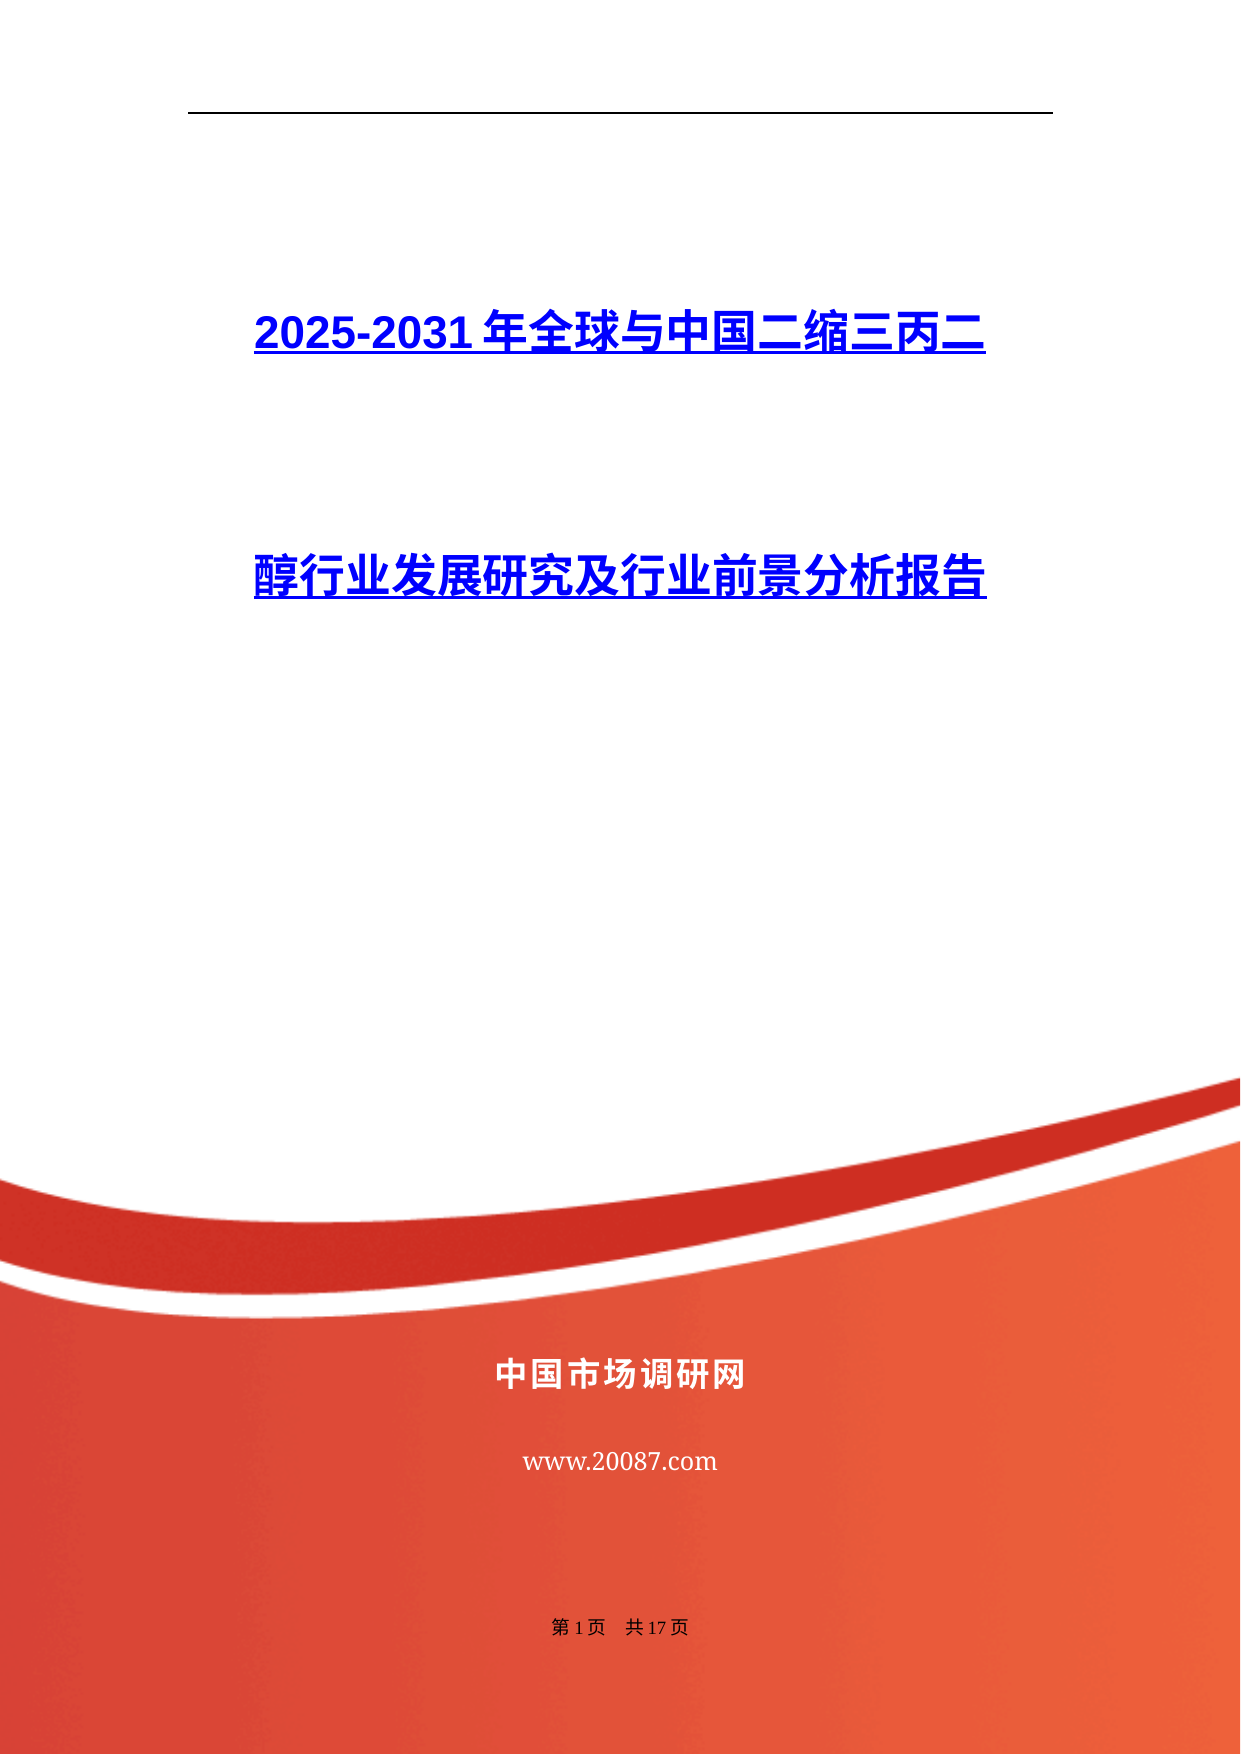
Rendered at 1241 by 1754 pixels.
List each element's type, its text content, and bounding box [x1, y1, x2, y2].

text www.20087.com [187, 1428, 1053, 1493]
table_header 2025-2031年全球与中国二缩三丙二醇行业发展研究及行业前景分析报告 [188, 207, 1053, 773]
subtitle 中国市场调研网 [187, 1339, 1053, 1404]
picture [0, 1006, 1241, 1754]
